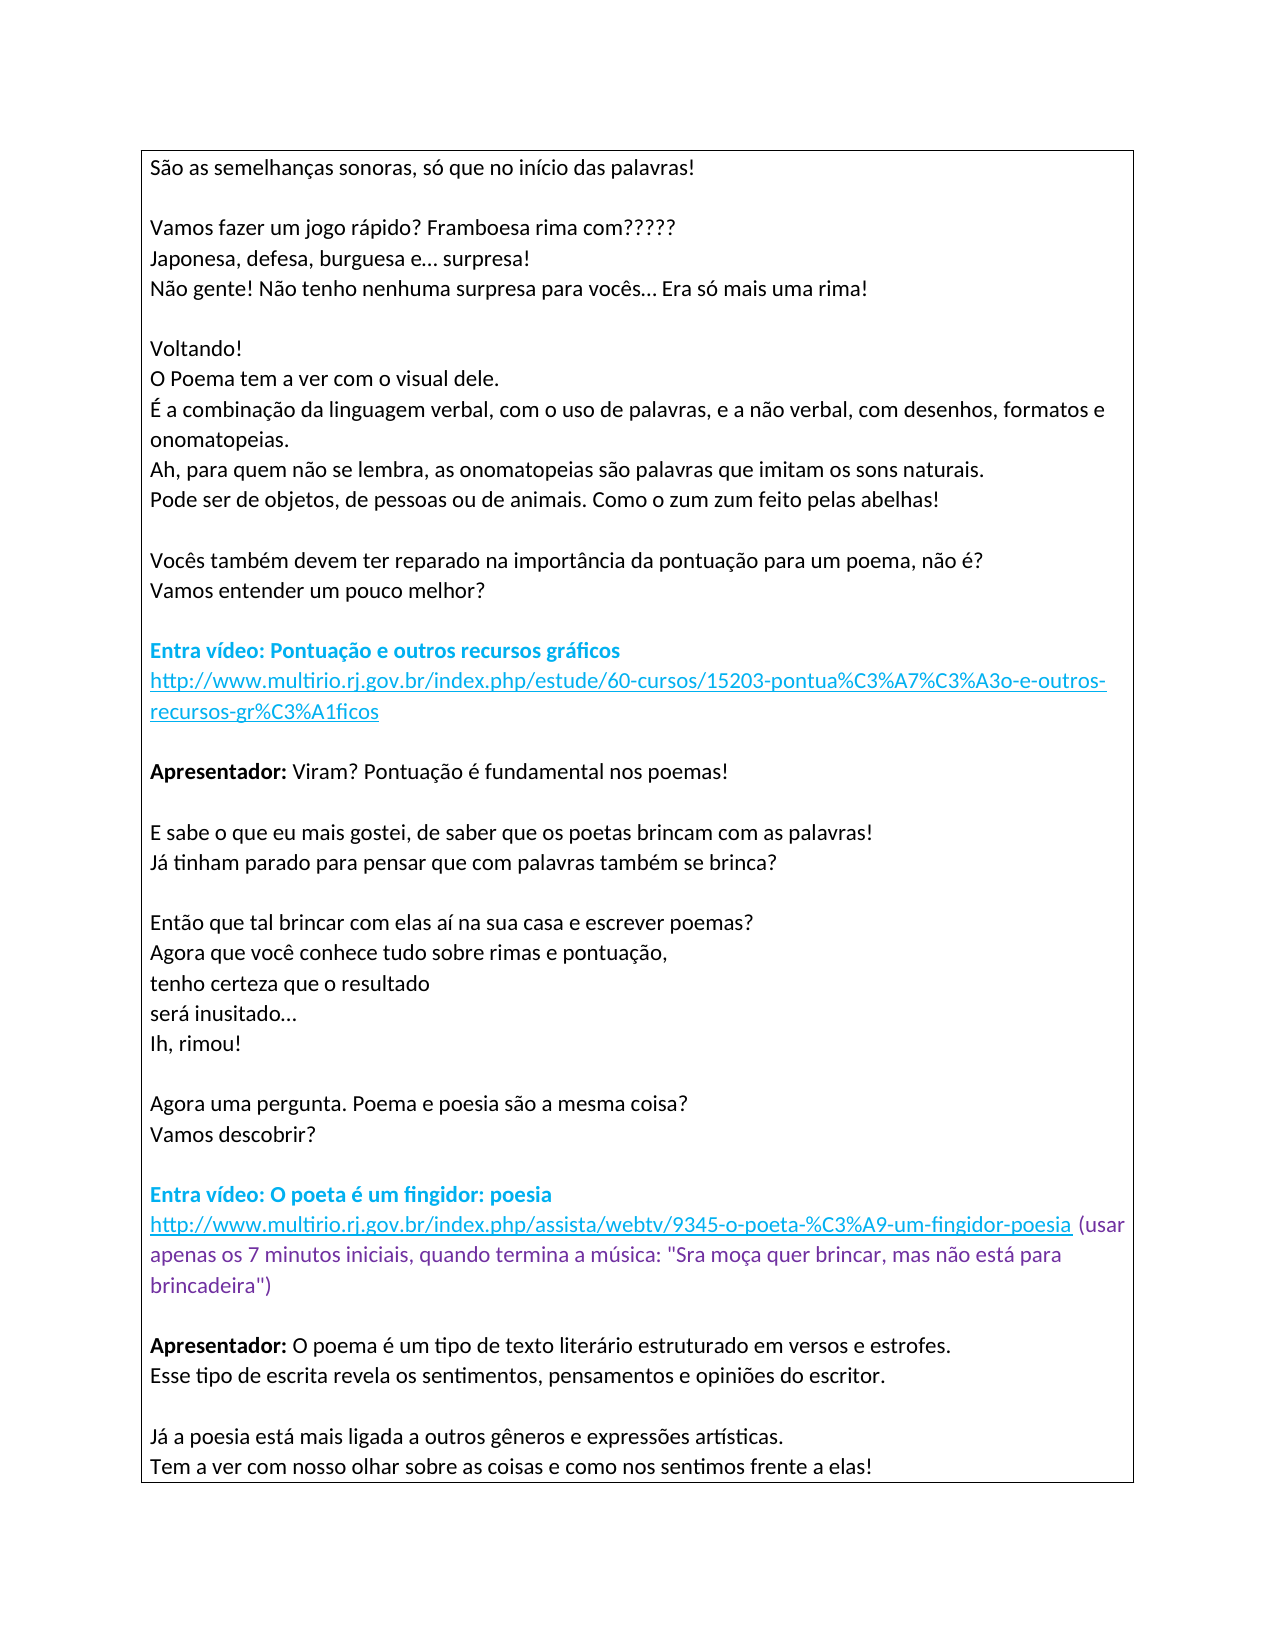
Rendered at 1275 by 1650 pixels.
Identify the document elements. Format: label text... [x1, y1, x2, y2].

text E sabe o que eu mais gostei, de saber que os poetas brincam com as palavras! [142, 814, 1133, 845]
text Tem a ver com nosso olhar sobre as coisas e como nos sentimos frente a elas! [142, 1449, 1133, 1482]
text Não gente! Não tenho nenhuma surpresa para vocês… Era só mais uma rima! [142, 271, 1133, 302]
text Vamos fazer um jogo rápido? Framboesa rima com????? [142, 210, 1133, 241]
text Pode ser de objetos, de pessoas ou de animais. Como o zum zum feito pelas abelhas! [142, 482, 1133, 513]
text É a combinação da linguagem verbal, com o uso de palavras, e a não verbal, com desenhos, formatos e onomatopeias. [142, 392, 1133, 452]
text Então que tal brincar com elas aí na sua casa e escrever poemas? [142, 905, 1133, 935]
text http://www.multirio.rj.gov.br/index.php/assista/webtv/9345-o-poeta-%C3%A9-um-fingidor-poesia (usar apenas os 7 minutos iniciais, quando termina a música: "Sra moça quer brincar, mas não está para brincadeira") [142, 1207, 1133, 1299]
text Vocês também devem ter reparado na importância da pontuação para um poema, não é? [142, 543, 1133, 573]
text Ah, para quem não se lembra, as onomatopeias são palavras que imitam os sons naturais. [142, 452, 1133, 482]
text tenho certeza que o resultado [142, 966, 1133, 996]
text Agora uma pergunta. Poema e poesia são a mesma coisa? [142, 1086, 1133, 1117]
text O Poema tem a ver com o visual dele. [142, 361, 1133, 392]
text Apresentador: O poema é um tipo de texto literário estruturado em versos e estrofes. [142, 1328, 1133, 1358]
text Ih, rimou! [142, 1026, 1133, 1057]
text Entra vídeo: Pontuação e outros recursos gráficos [142, 633, 1133, 663]
text São as semelhanças sonoras, só que no início das palavras! [142, 151, 1133, 181]
text Entra vídeo: O poeta é um fingidor: poesia [142, 1177, 1133, 1207]
text Já a poesia está mais ligada a outros gêneros e expressões artísticas. [142, 1419, 1133, 1449]
text Agora que você conhece tudo sobre rimas e pontuação, [142, 935, 1133, 966]
text Já tinham parado para pensar que com palavras também se brinca? [142, 845, 1133, 876]
text Japonesa, defesa, burguesa e… surpresa! [142, 241, 1133, 271]
text Apresentador: Viram? Pontuação é fundamental nos poemas! [142, 754, 1133, 785]
text http://www.multirio.rj.gov.br/index.php/estude/60-cursos/15203-pontua%C3%A7%C3%A3o-e-outros-recursos-gr%C3%A1ficos [142, 663, 1133, 725]
text Esse tipo de escrita revela os sentimentos, pensamentos e opiniões do escritor. [142, 1358, 1133, 1389]
text será inusitado… [142, 996, 1133, 1026]
text Vamos descobrir? [142, 1117, 1133, 1148]
text Voltando! [142, 331, 1133, 361]
text Vamos entender um pouco melhor? [142, 573, 1133, 604]
